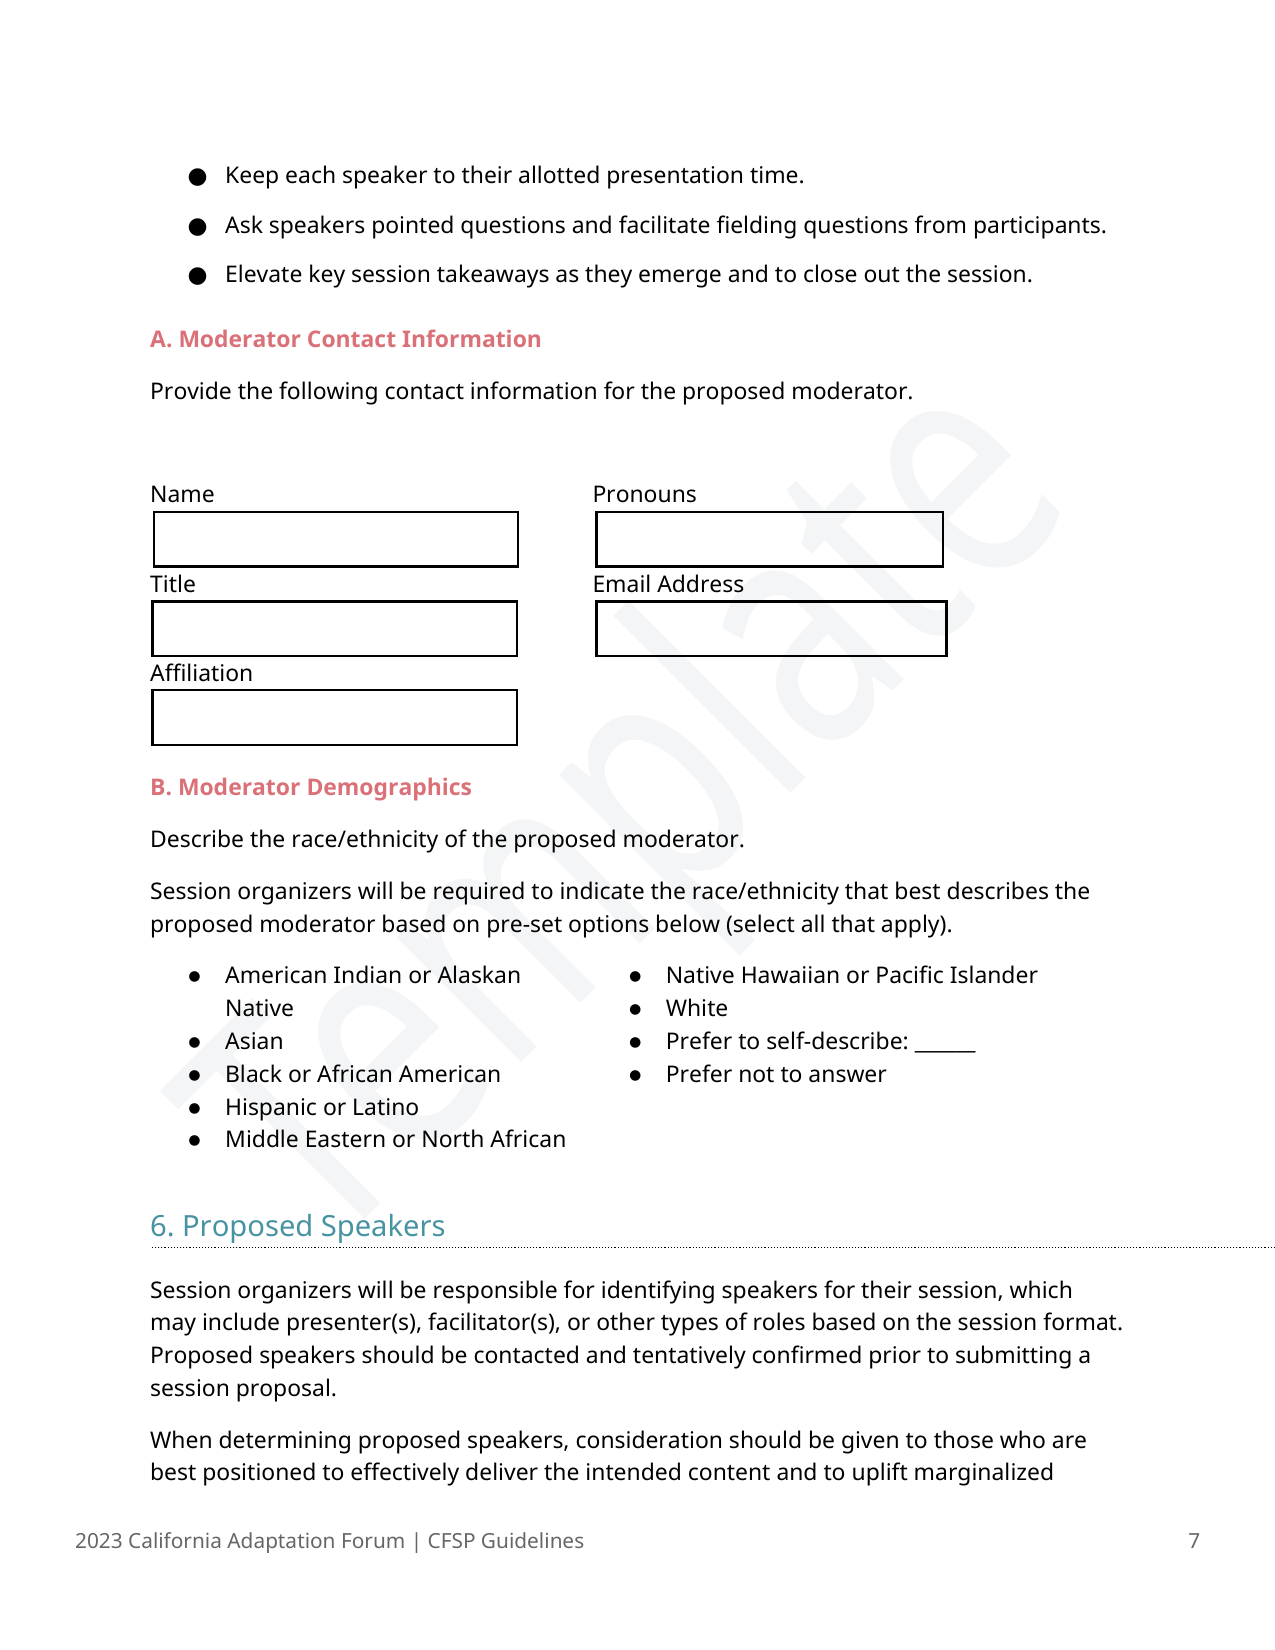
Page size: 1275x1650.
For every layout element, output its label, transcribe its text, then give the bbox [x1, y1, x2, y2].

table_header Native Hawaiian or Pacific Islander White Prefer to self-describe: ______ Prefer not to answer [591, 959, 1073, 1156]
table_header Pronouns Email Address [592, 479, 1069, 746]
text Session organizers will be responsible for identifying speakers for their session, which may include presenter(s), facilitator(s), or other types of roles based on the session format. Proposed speakers should be contacted and tentatively confirmed prior to submitting a session proposal. [150, 1273, 1125, 1403]
subtitle 6. Proposed Speakers [150, 1206, 1275, 1248]
list Elevate key session takeaways as they emerge and to close out the session. [187, 248, 1125, 296]
table_header American Indian or Alaskan Native Asian Black or African American Hispanic or Latino Middle Eastern or North African [150, 959, 591, 1156]
subtitle B. Moderator Demographics [150, 771, 1125, 802]
list Keep each speaker to their allotted presentation time. [187, 150, 1125, 197]
subtitle A. Moderator Contact Information [150, 323, 1125, 354]
text Describe the race/ethnicity of the proposed moderator. [150, 823, 1125, 854]
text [150, 1423, 1125, 1488]
text Provide the following contact information for the proposed moderator. [150, 375, 1125, 407]
text Session organizers will be required to indicate the race/ethnicity that best describes the proposed moderator based on pre-set options below (select all that apply). [150, 875, 1125, 939]
list Ask speakers pointed questions and facilitate fielding questions from participants. [187, 199, 1125, 246]
table_header Name Title Affiliation [150, 479, 592, 746]
